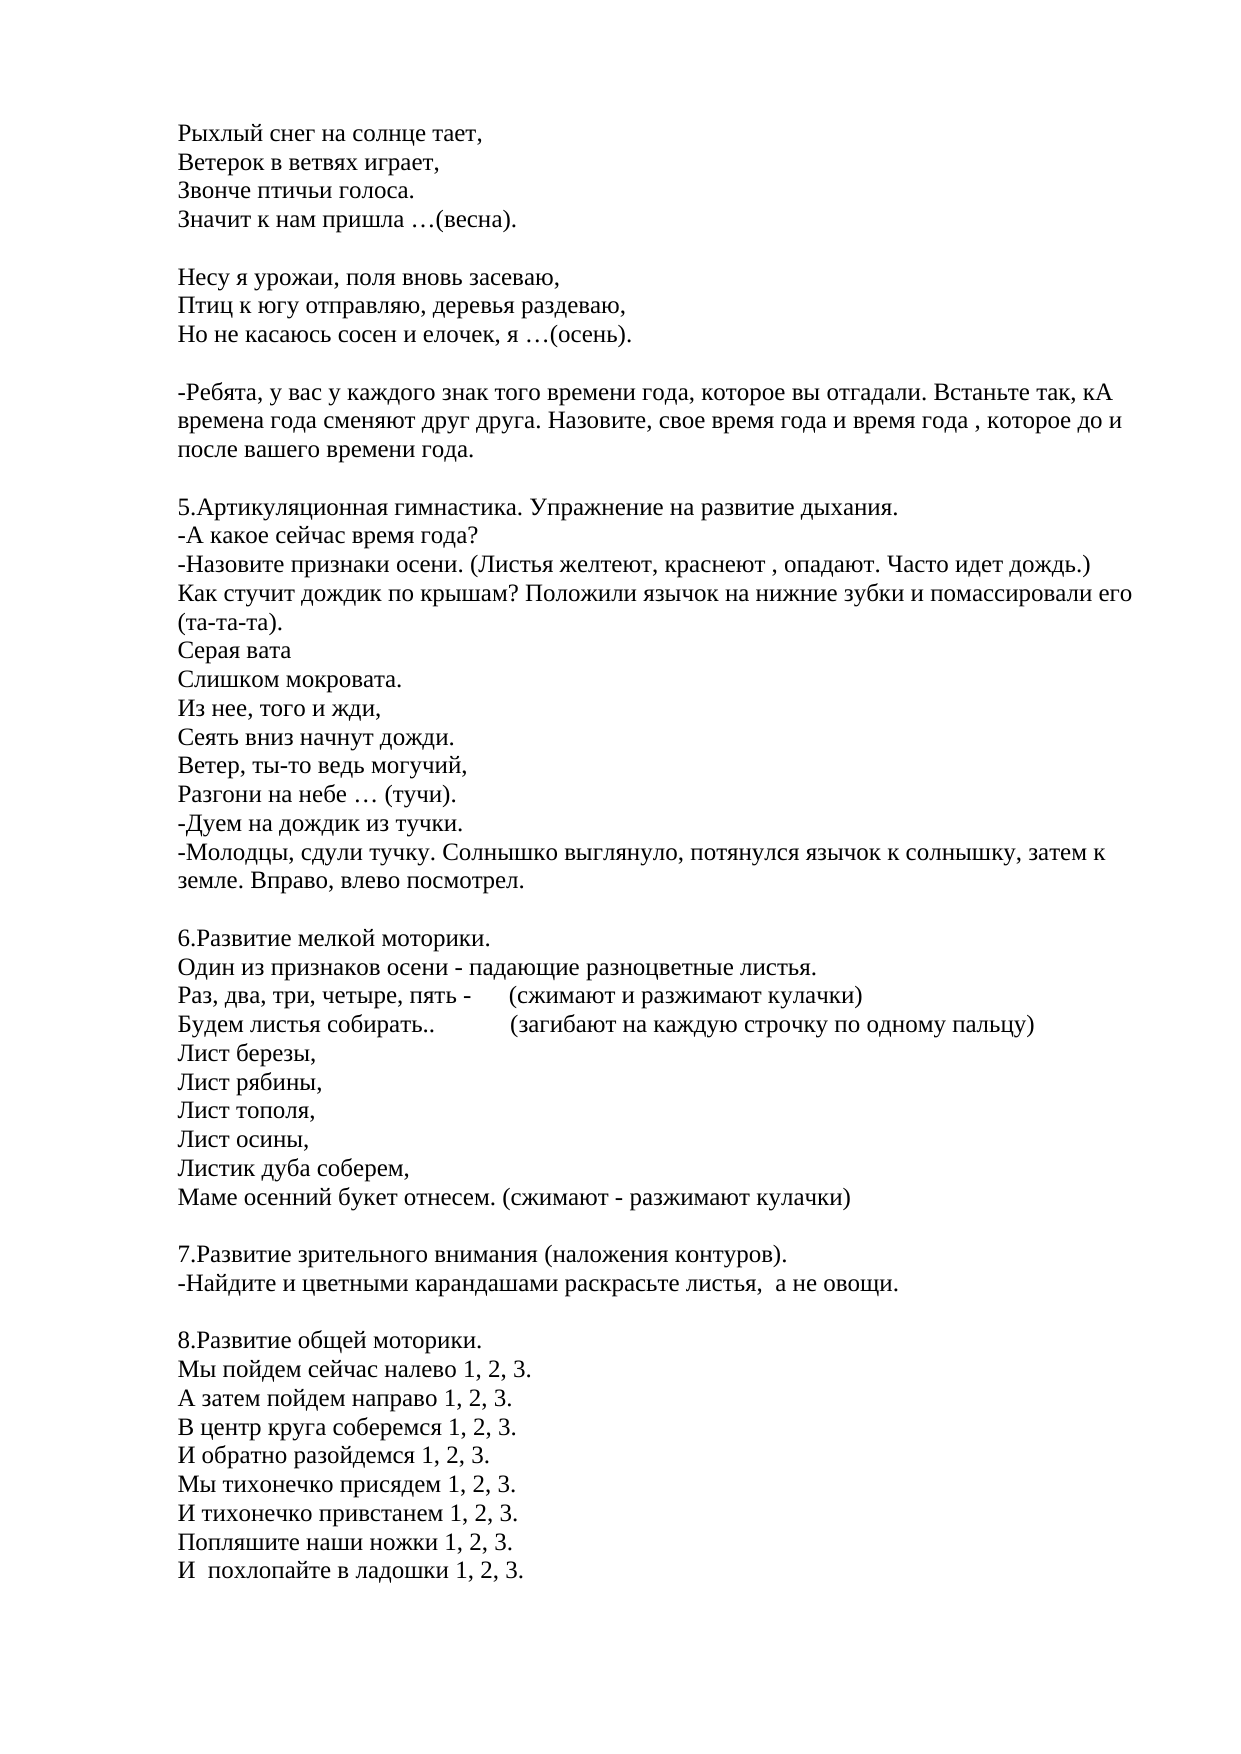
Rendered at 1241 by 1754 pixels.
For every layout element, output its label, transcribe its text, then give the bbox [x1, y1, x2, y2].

text 6.Развитие мелкой моторики. [177, 923, 1152, 952]
text И обратно разойдемся 1, 2, 3. [177, 1441, 1152, 1469]
text А затем пойдем направо 1, 2, 3. [177, 1383, 1152, 1412]
text -Найдите и цветными карандашами раскрасьте листья, а не овощи. [177, 1268, 1152, 1297]
text Сеять вниз начнут дожди. [177, 722, 1152, 751]
text 5.Артикуляционная гимнастика. Упражнение на развитие дыхания. [177, 492, 1152, 521]
text Но не касаюсь сосен и елочек, я …(осень). [177, 319, 1152, 348]
text Маме осенний букет отнесем. (сжимают - разжимают кулачки) [177, 1182, 1152, 1211]
text -А какое сейчас время года? [177, 521, 1152, 549]
text И похлопайте в ладошки 1, 2, 3. [177, 1556, 1152, 1584]
text Будем листья собирать.. (загибают на каждую строчку по одному пальцу) [177, 1009, 1152, 1038]
text Ветер, ты-то ведь могучий, [177, 751, 1152, 779]
text Листик дуба соберем, [177, 1153, 1152, 1182]
text Лист осины, [177, 1124, 1152, 1153]
text Слишком мокровата. [177, 664, 1152, 693]
text 8.Развитие общей моторики. [177, 1326, 1152, 1354]
text -Назовите признаки осени. (Листья желтеют, краснеют , опадают. Часто идет дождь.) [177, 549, 1152, 578]
text И тихонечко привстанем 1, 2, 3. [177, 1498, 1152, 1527]
text Мы пойдем сейчас налево 1, 2, 3. [177, 1354, 1152, 1383]
text В центр круга соберемся 1, 2, 3. [177, 1412, 1152, 1441]
text Из нее, того и жди, [177, 693, 1152, 722]
text -Ребята, у вас у каждого знак того времени года, которое вы отгадали. Встаньте так, кА времена года сменяют друг друга. Назовите, свое время года и время года , которое до и после вашего времени года. [177, 377, 1152, 463]
text Птиц к югу отправляю, деревья раздеваю, [177, 291, 1152, 319]
text Мы тихонечко присядем 1, 2, 3. [177, 1469, 1152, 1498]
text Раз, два, три, четыре, пять - (сжимают и разжимают кулачки) [177, 981, 1152, 1009]
text 7.Развитие зрительного внимания (наложения контуров). [177, 1239, 1152, 1268]
text Как стучит дождик по крышам? Положили язычок на нижние зубки и помассировали его (та-та-та). [177, 578, 1152, 636]
text Серая вата [177, 636, 1152, 664]
text Один из признаков осени - падающие разноцветные листья. [177, 952, 1152, 981]
text -Дуем на дождик из тучки. [177, 808, 1152, 837]
text Лист тополя, [177, 1096, 1152, 1124]
text Разгони на небе … (тучи). [177, 779, 1152, 808]
text Лист рябины, [177, 1067, 1152, 1096]
text Лист березы, [177, 1038, 1152, 1067]
text Звонче птичьи голоса. [177, 176, 1152, 204]
text -Молодцы, сдули тучку. Солнышко выглянуло, потянулся язычок к солнышку, затем к земле. Вправо, влево посмотрел. [177, 837, 1152, 894]
text Несу я урожаи, поля вновь засеваю, [177, 262, 1152, 291]
text Ветерок в ветвях играет, [177, 147, 1152, 176]
text Значит к нам пришла …(весна). [177, 204, 1152, 233]
text Рыхлый снег на солнце тает, [177, 118, 1152, 147]
text Попляшите наши ножки 1, 2, 3. [177, 1527, 1152, 1556]
